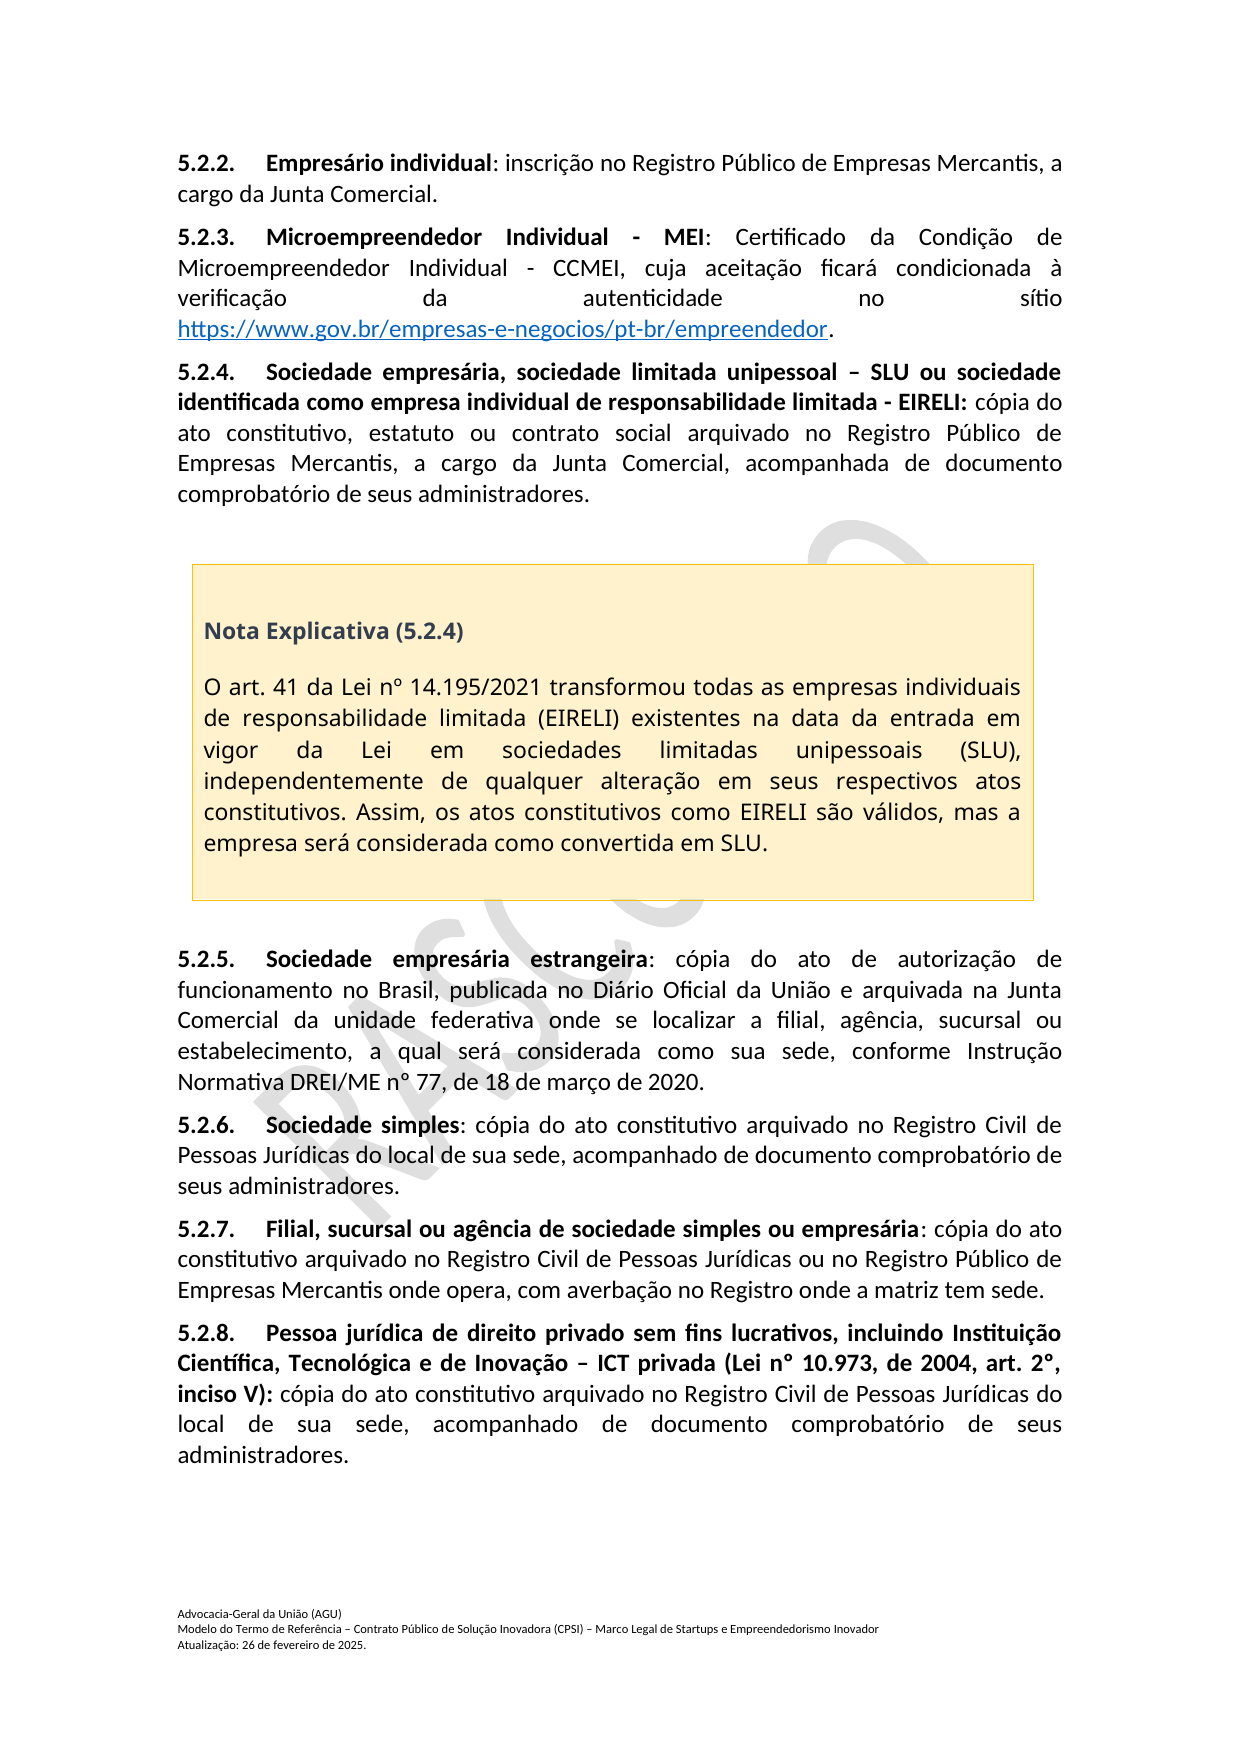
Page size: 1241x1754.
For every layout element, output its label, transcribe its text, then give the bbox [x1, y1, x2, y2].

text 5.2.4. Sociedade empresária, sociedade limitada unipessoal – SLU ou sociedade identificada como empresa individual de responsabilidade limitada - EIRELI: cópia do ato constitutivo, estatuto ou contrato social arquivado no Registro Público de Empresas Mercantis, a cargo da Junta Comercial, acompanhada de documento comprobatório de seus administradores. [177, 356, 1062, 508]
text 5.2.7. Filial, sucursal ou agência de sociedade simples ou empresária: cópia do ato constitutivo arquivado no Registro Civil de Pessoas Jurídicas ou no Registro Público de Empresas Mercantis onde opera, com averbação no Registro onde a matriz tem sede. [177, 1213, 1062, 1304]
text 5.2.6. Sociedade simples: cópia do ato constitutivo arquivado no Registro Civil de Pessoas Jurídicas do local de sua sede, acompanhado de documento comprobatório de seus administradores. [177, 1109, 1062, 1200]
text 5.2.8. Pessoa jurídica de direito privado sem fins lucrativos, incluindo Instituição Científica, Tecnológica e de Inovação – ICT privada (Lei nº 10.973, de 2004, art. 2º, inciso V): cópia do ato constitutivo arquivado no Registro Civil de Pessoas Jurídicas do local de sua sede, acompanhado de documento comprobatório de seus administradores. [177, 1317, 1062, 1469]
text 5.2.2. Empresário individual: inscrição no Registro Público de Empresas Mercantis, a cargo da Junta Comercial. [177, 148, 1062, 209]
text 5.2.3. Microempreendedor Individual - MEI: Certificado da Condição de Microempreendedor Individual - CCMEI, cuja aceitação ficará condicionada à verificação da autenticidade no sítio https://www.gov.br/empresas-e-negocios/pt-br/empreendedor. [177, 221, 1062, 343]
table_header Nota Explicativa (5.2.4) O art. 41 da Lei nº 14.195/2021 transformou todas as empresas individuais de responsabilidade limitada (EIRELI) existentes na data da entrada em vigor da Lei em sociedades limitadas unipessoais (SLU), independentemente de qualquer alteração em seus respectivos atos constitutivos. Assim, os atos constitutivos como EIRELI são válidos, mas a empresa será considerada como convertida em SLU. [193, 565, 1033, 899]
text 5.2.5. Sociedade empresária estrangeira: cópia do ato de autorização de funcionamento no Brasil, publicada no Diário Oficial da União e arquivada na Junta Comercial da unidade federativa onde se localizar a filial, agência, sucursal ou estabelecimento, a qual será considerada como sua sede, conforme Instrução Normativa DREI/ME nº 77, de 18 de março de 2020. [177, 944, 1062, 1096]
